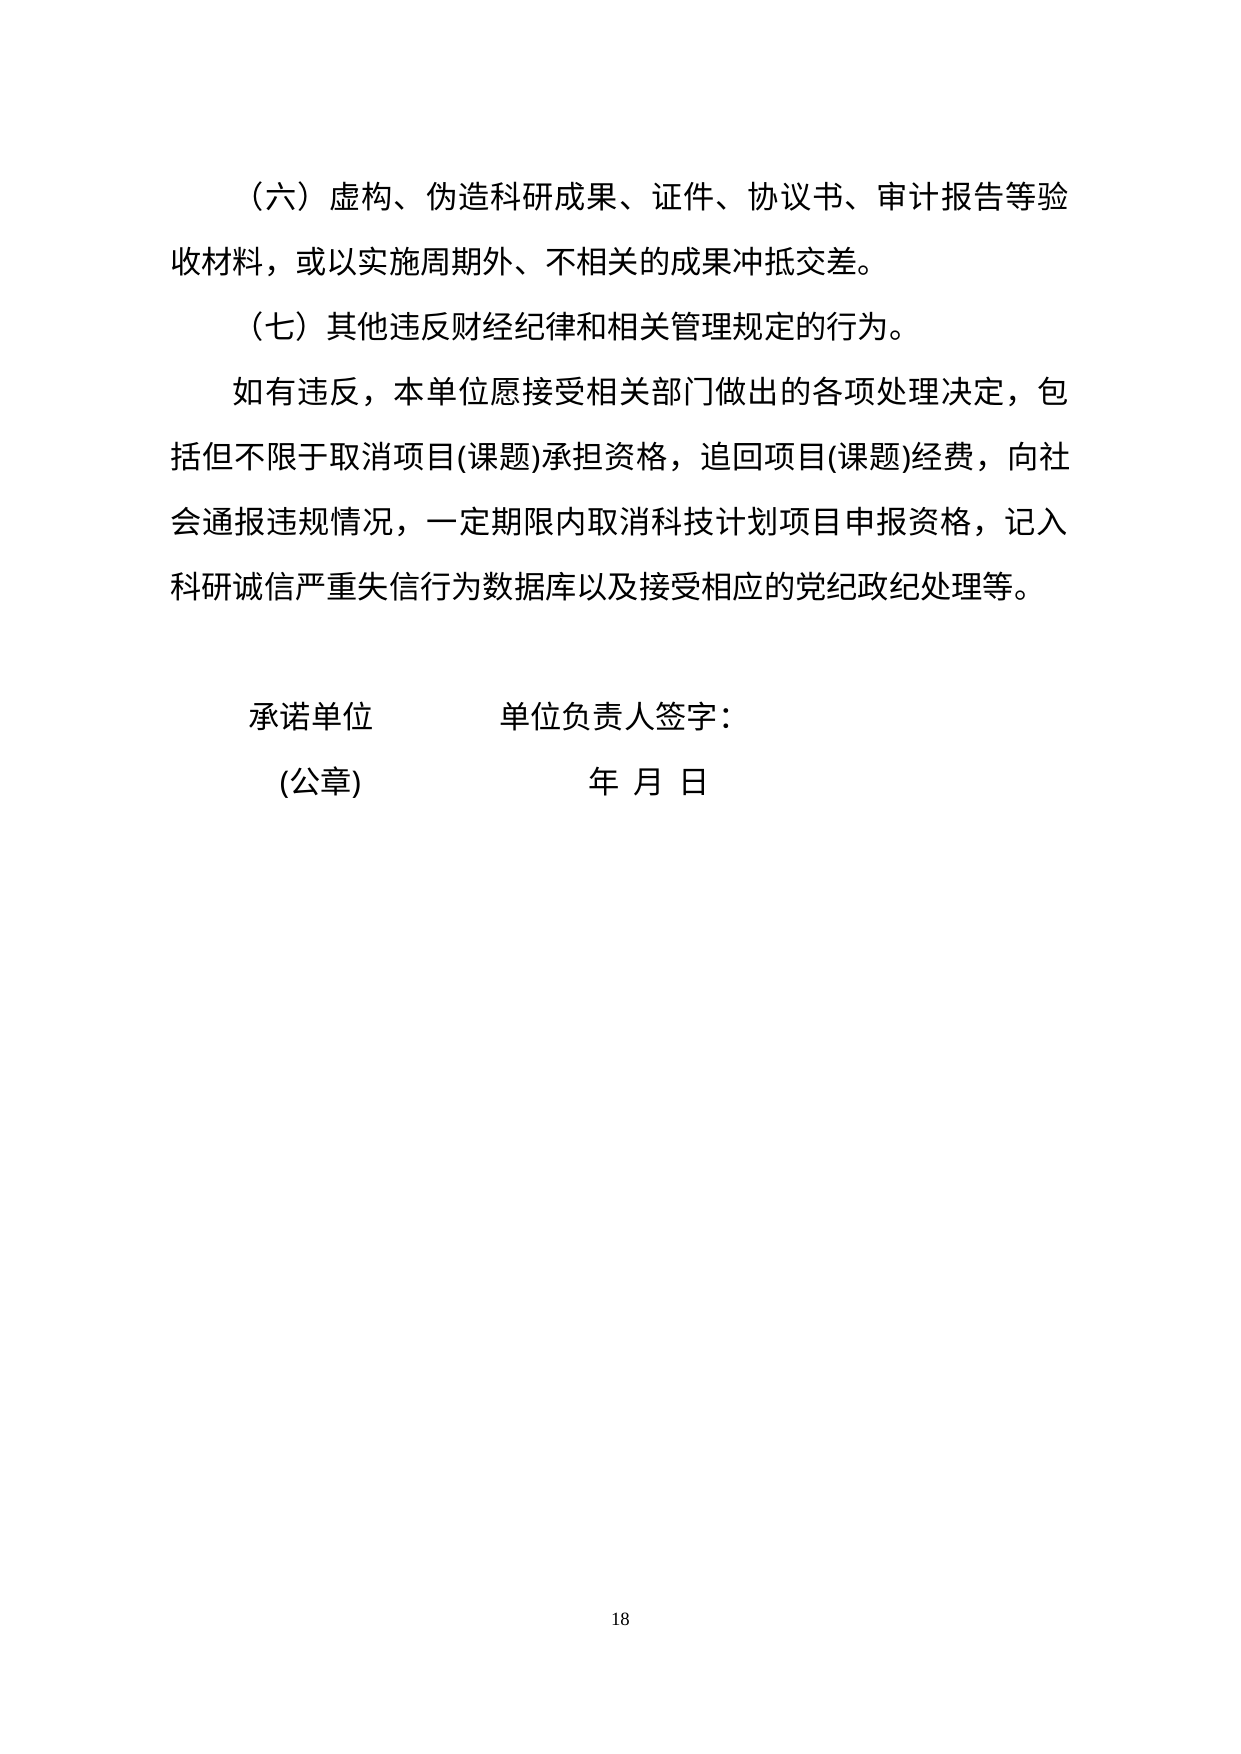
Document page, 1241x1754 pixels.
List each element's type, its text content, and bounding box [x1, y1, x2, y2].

text (公章) 年 月 日 [170, 747, 1070, 812]
text （七）其他违反财经纪律和相关管理规定的行为。 [170, 292, 1070, 357]
text 承诺单位 单位负责人签字： [170, 682, 1070, 747]
text 如有违反，本单位愿接受相关部门做出的各项处理决定，包括但不限于取消项目(课题)承担资格，追回项目(课题)经费，向社会通报违规情况，一定期限内取消科技计划项目申报资格，记入科研诚信严重失信行为数据库以及接受相应的党纪政纪处理等。 [170, 357, 1070, 617]
text （六）虚构、伪造科研成果、证件、协议书、审计报告等验收材料，或以实施周期外、不相关的成果冲抵交差。 [170, 162, 1070, 292]
